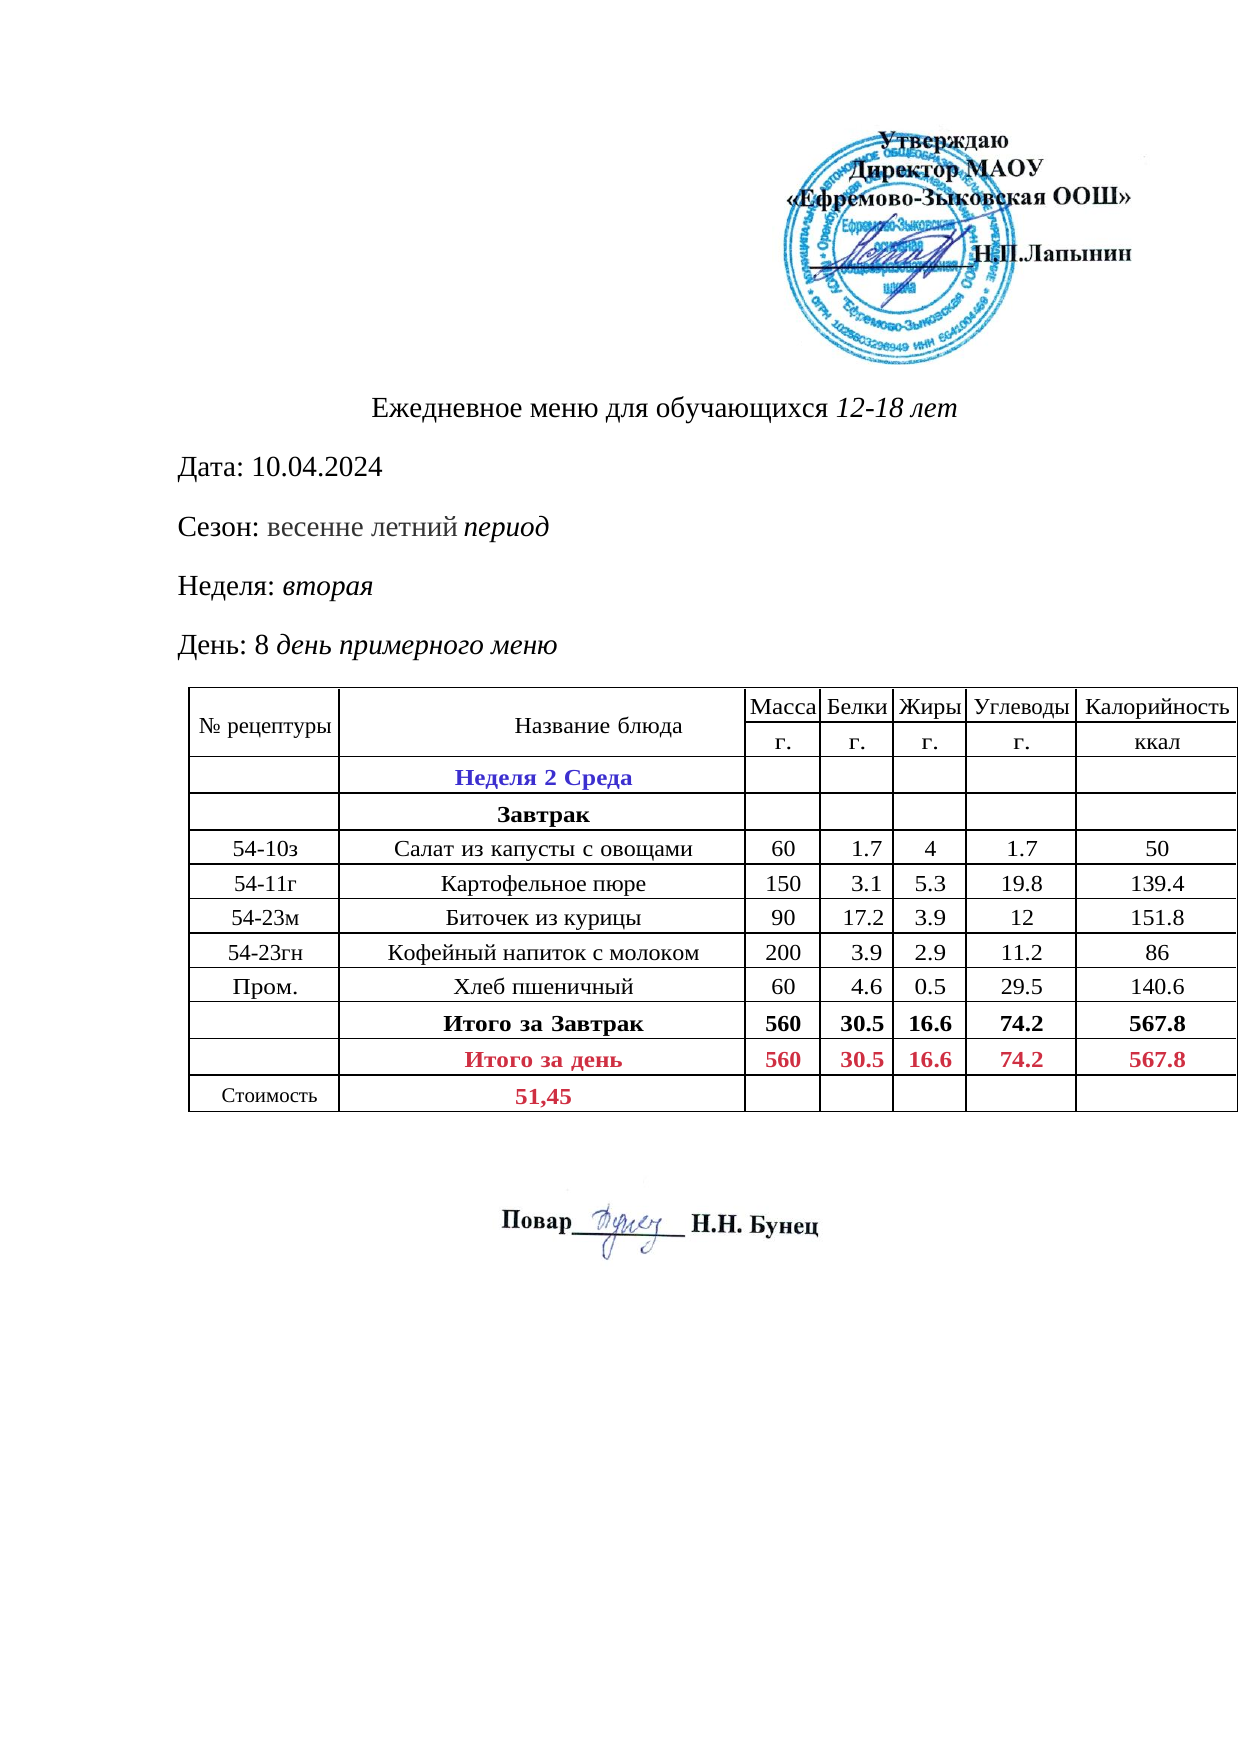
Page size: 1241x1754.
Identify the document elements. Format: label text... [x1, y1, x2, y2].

table_cell [967, 1076, 1075, 1111]
table_cell 29.5 [967, 968, 1075, 1001]
table_cell 0.5 [894, 968, 965, 1001]
table_cell 139.4 [1077, 863, 1237, 898]
table_cell 140.6 [1077, 966, 1237, 1001]
table_cell Пром. [190, 968, 338, 1001]
table_cell 12 [967, 899, 1075, 932]
table_cell 54-11г [190, 865, 338, 898]
table_cell 4 [894, 831, 965, 863]
table_cell 54-23м [190, 899, 338, 932]
table_cell 16.6 [894, 1039, 965, 1074]
table_cell ккал [1077, 721, 1237, 756]
table_cell 60 [746, 831, 819, 863]
table_cell [894, 794, 965, 829]
table_cell Хлеб пшеничный [340, 968, 744, 1001]
table_cell [967, 757, 1075, 792]
table_cell [894, 757, 965, 792]
table_header № рецептуры [190, 688, 339, 756]
table_cell [746, 757, 819, 792]
table_header Углеводы [967, 688, 1076, 721]
table_cell 60 [746, 968, 819, 1001]
table_cell 1.7 [821, 831, 892, 863]
picture [772, 118, 1152, 365]
table_cell 54-23гн [190, 934, 338, 966]
table_cell [1077, 792, 1237, 829]
table_cell 3.1 [821, 865, 892, 898]
table_cell Салат из капусты с овощами [340, 831, 744, 863]
table_cell г. [894, 723, 965, 756]
table_cell 5.3 [894, 865, 965, 898]
text Неделя: вторая [177, 568, 1152, 602]
table_cell 11.2 [967, 934, 1075, 966]
table_cell [190, 757, 338, 792]
table_cell 30.5 [821, 1039, 892, 1074]
table_header Калорийность [1077, 688, 1237, 721]
table_cell [1077, 756, 1237, 792]
text Дата: 10.04.2024 [177, 449, 1152, 483]
table_cell [821, 1076, 892, 1111]
table_cell 151.8 [1077, 898, 1237, 932]
table_cell Кофейный напиток с молоком [340, 934, 744, 966]
table_cell 2.9 [894, 934, 965, 966]
table_cell 200 [746, 934, 819, 966]
table_cell Картофельное пюре [340, 865, 744, 898]
table_header Название блюда [340, 688, 745, 756]
table_cell Завтрак [340, 794, 744, 829]
table_cell 90 [746, 899, 819, 932]
table_header Белки [821, 688, 893, 721]
table_cell 54-10з [190, 831, 338, 863]
table_header Масса [746, 688, 820, 721]
table_cell 16.6 [894, 1002, 965, 1037]
table_cell [821, 757, 892, 792]
table_cell 30.5 [821, 1002, 892, 1037]
table_cell Стоимость [190, 1076, 338, 1111]
table_header Жиры [894, 688, 966, 721]
table_cell [746, 1076, 819, 1111]
table_cell 51,45 [340, 1076, 744, 1111]
table_cell 50 [1077, 829, 1237, 863]
table_cell 150 [746, 865, 819, 898]
table_cell [967, 794, 1075, 829]
table_cell [894, 1076, 965, 1111]
table_cell [746, 794, 819, 829]
table_cell 3.9 [894, 899, 965, 932]
table_cell 567.8 [1077, 1038, 1237, 1074]
table_cell 74.2 [967, 1002, 1075, 1037]
table_cell 86 [1077, 932, 1237, 966]
text День: 8 день примерного меню [177, 627, 1152, 661]
table_cell 560 [746, 1002, 819, 1037]
table_cell г. [821, 723, 892, 756]
table_cell г. [967, 723, 1075, 756]
table_cell [190, 794, 338, 829]
table_cell 19.8 [967, 865, 1075, 898]
table_cell 4.6 [821, 968, 892, 1001]
table_cell 17.2 [821, 899, 892, 932]
table_cell 3.9 [821, 934, 892, 966]
table_cell Итого за день [340, 1039, 744, 1074]
table_cell [821, 794, 892, 829]
table_cell [190, 1039, 338, 1074]
table_cell 1.7 [967, 831, 1075, 863]
table_cell Итого за Завтрак [340, 1002, 744, 1037]
table_cell г. [746, 723, 819, 756]
table_cell [190, 1002, 338, 1037]
table_cell 567.8 [1077, 1001, 1237, 1037]
text Сезон: весенне летний период [177, 509, 1152, 542]
text Ежедневное меню для обучающихся 12-18 лет [177, 390, 1152, 423]
table_cell 74.2 [967, 1039, 1075, 1074]
picture [480, 1170, 849, 1273]
table_cell [1077, 1074, 1237, 1111]
table_cell Биточек из курицы [340, 899, 744, 932]
table_cell 560 [746, 1039, 819, 1074]
table_cell Неделя 2 Среда [340, 757, 744, 792]
